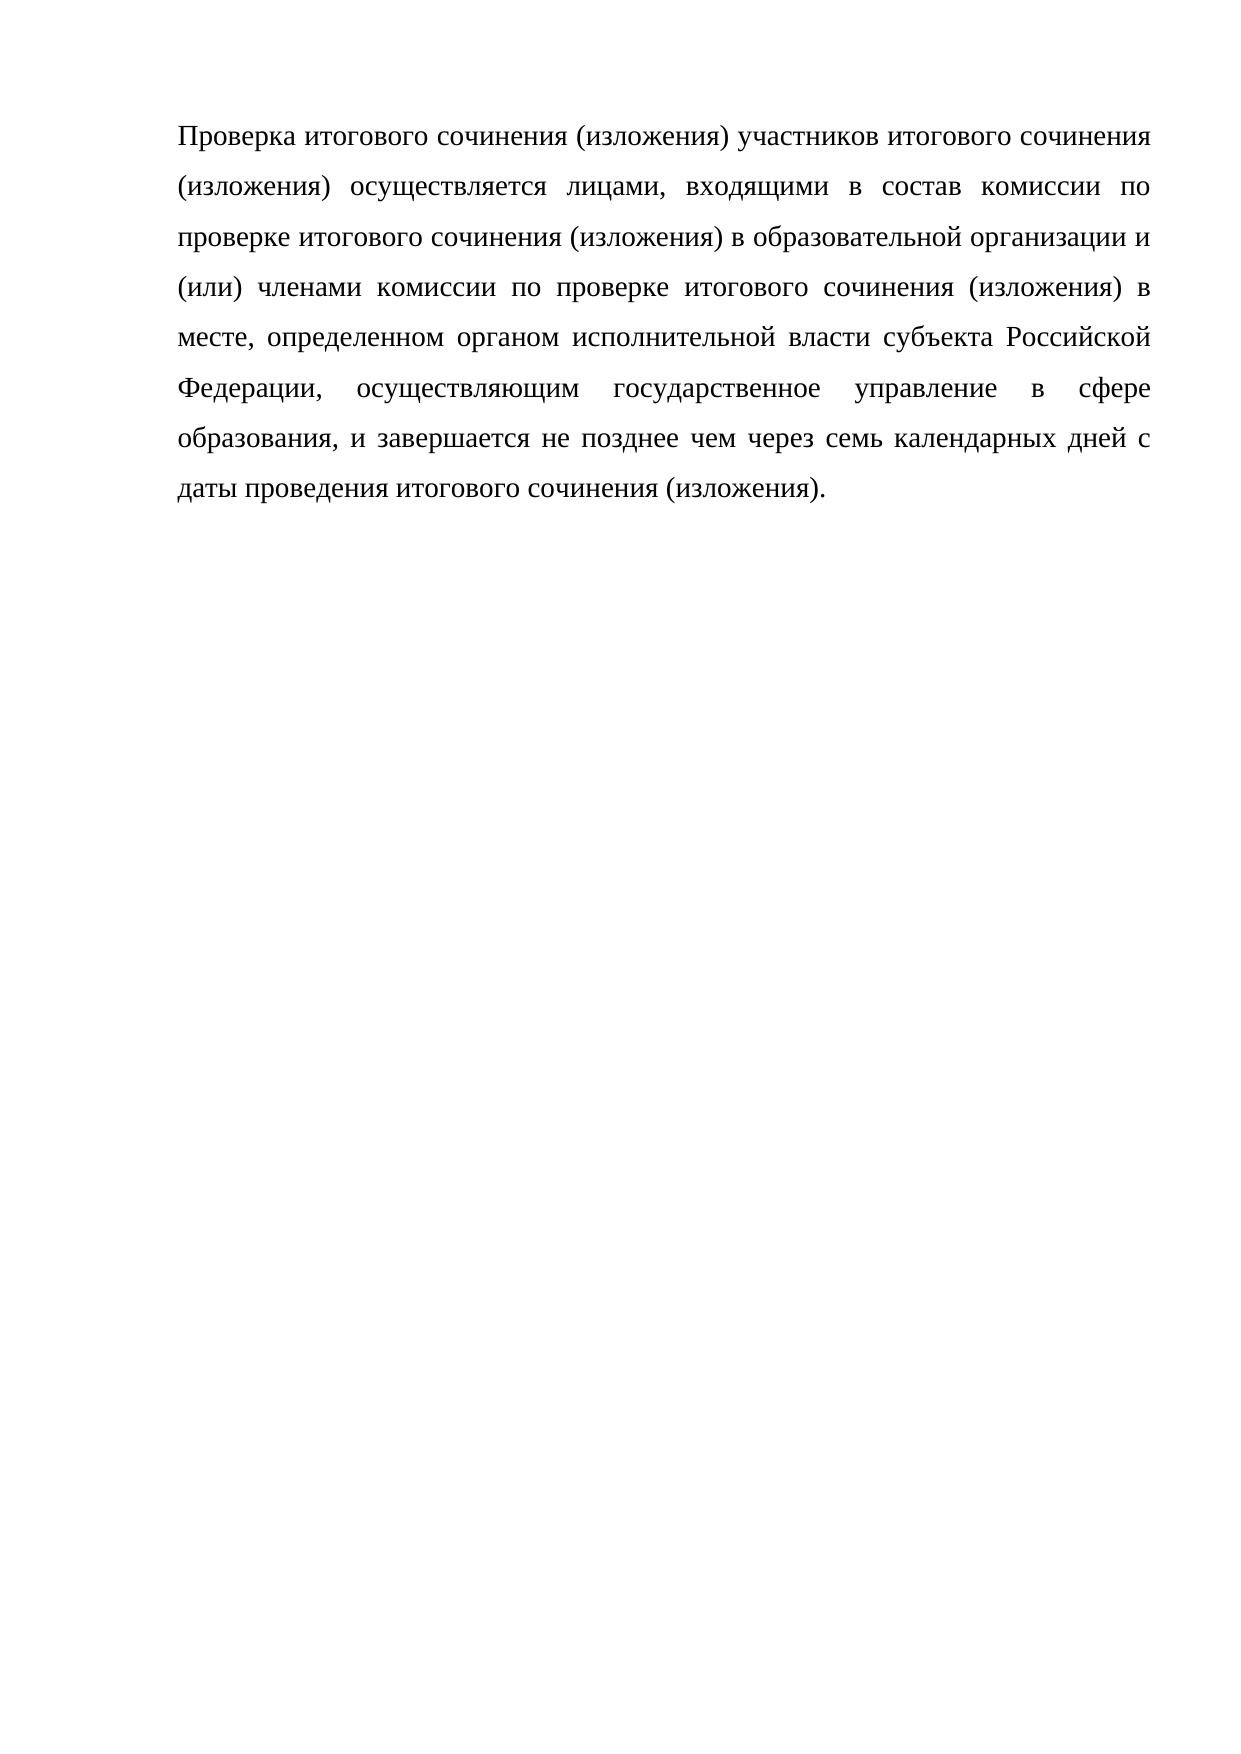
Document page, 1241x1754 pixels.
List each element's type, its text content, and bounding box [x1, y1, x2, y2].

text Проверка итогового сочинения (изложения) участников итогового сочинения (изложения) осуществляется лицами, входящими в состав комиссии по проверке итогового сочинения (изложения) в образовательной организации и (или) членами комиссии по проверке итогового сочинения (изложения) в месте, определенном органом исполнительной власти субъекта Российской Федерации, осуществляющим государственное управление в сфере образования, и завершается не позднее чем через семь календарных дней с даты проведения итогового сочинения (изложения). [177, 118, 1152, 504]
